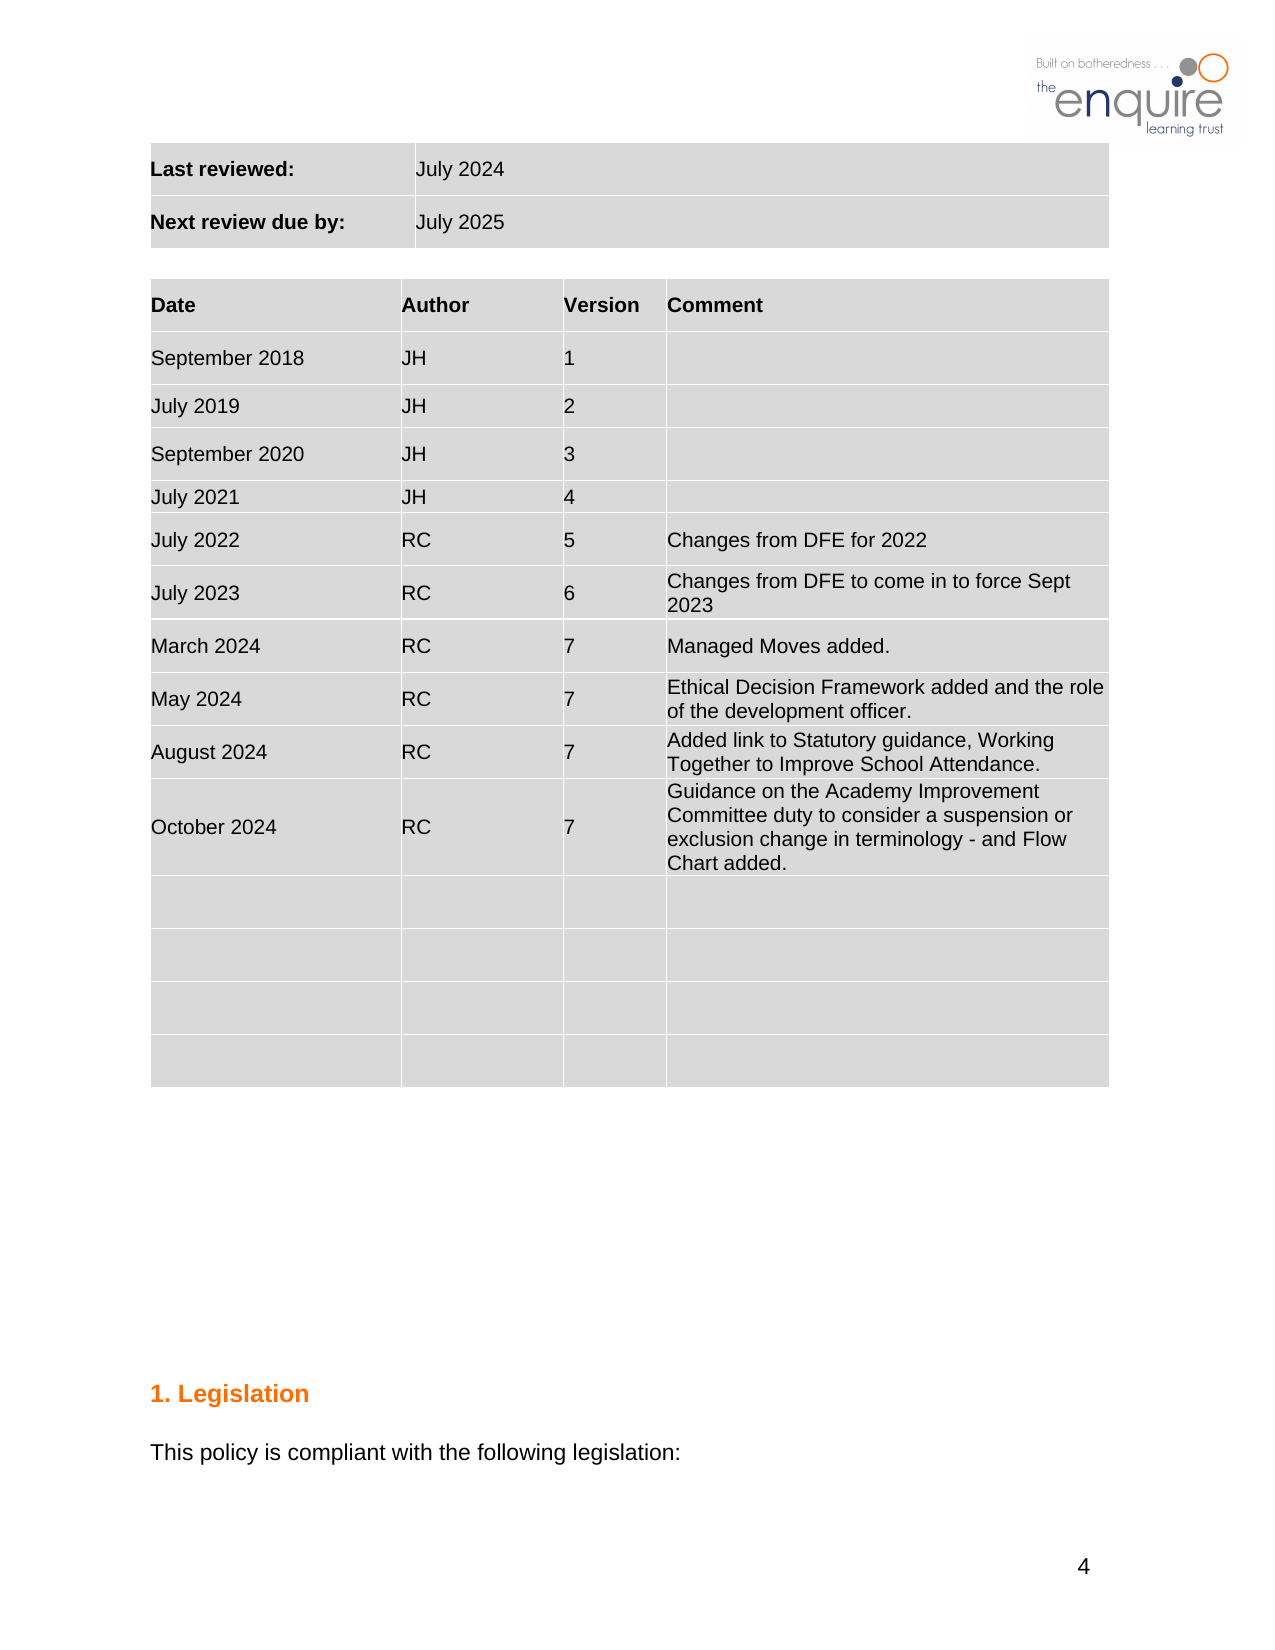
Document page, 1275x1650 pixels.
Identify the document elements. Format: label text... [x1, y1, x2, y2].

table_cell March 2024 [151, 620, 401, 672]
table_cell September 2018 [151, 332, 401, 384]
table_cell RC [402, 566, 563, 618]
table_cell JH [402, 385, 563, 427]
table_cell Guidance on the Academy Improvement Committee duty to consider a suspension or exclusion change in terminology - and Flow Chart added. [667, 779, 1109, 875]
table_cell [667, 876, 1109, 928]
table_cell [151, 1035, 401, 1087]
table_cell JH [402, 332, 563, 384]
table_cell JH [402, 428, 563, 480]
table_cell 2 [564, 385, 666, 427]
table_cell 5 [564, 513, 666, 565]
table_cell October 2024 [151, 779, 401, 875]
table_cell [667, 332, 1109, 384]
table_cell RC [402, 673, 563, 725]
table_cell [564, 982, 666, 1034]
table_cell July 2025 [416, 196, 1109, 248]
table_cell JH [402, 481, 563, 512]
table_cell [402, 929, 563, 981]
table_cell [667, 428, 1109, 480]
table_cell 7 [564, 620, 666, 672]
table_cell July 2023 [151, 566, 401, 618]
table_cell Changes from DFE for 2022 [667, 513, 1109, 565]
table_cell [667, 929, 1109, 981]
table_cell [667, 982, 1109, 1034]
table_cell 7 [564, 779, 666, 875]
table_cell [564, 876, 666, 928]
table_cell Managed Moves added. [667, 620, 1109, 672]
table_cell September 2020 [151, 428, 401, 480]
table_cell July 2021 [151, 481, 401, 512]
table_header Author [402, 279, 563, 331]
table_cell [402, 1035, 563, 1087]
table_cell July 2024 [416, 143, 1109, 195]
table_cell May 2024 [151, 673, 401, 725]
table_cell Next review due by: [151, 196, 415, 248]
table_cell RC [402, 620, 563, 672]
table_cell RC [402, 779, 563, 875]
table_cell Last reviewed: [151, 143, 415, 195]
table_header Version [564, 279, 666, 331]
table_header Date [151, 279, 401, 331]
table_cell [151, 982, 401, 1034]
table_cell 7 [564, 673, 666, 725]
table_cell Changes from DFE to come in to force Sept 2023 [667, 566, 1109, 618]
table_cell 3 [564, 428, 666, 480]
table_cell [402, 876, 563, 928]
table_cell RC [402, 513, 563, 565]
table_cell August 2024 [151, 726, 401, 778]
table_cell 1 [564, 332, 666, 384]
table_cell [667, 1035, 1109, 1087]
table_cell Ethical Decision Framework added and the role of the development officer. [667, 673, 1109, 725]
picture [1030, 33, 1242, 151]
text This policy is compliant with the following legislation: [150, 1439, 1125, 1465]
table_cell [151, 876, 401, 928]
table_cell [667, 481, 1109, 512]
table_cell July 2019 [151, 385, 401, 427]
table_cell [564, 1035, 666, 1087]
table_cell [402, 982, 563, 1034]
table_cell Added link to Statutory guidance, Working Together to Improve School Attendance. [667, 726, 1109, 778]
table_cell 7 [564, 726, 666, 778]
text 1. Legislation [150, 1376, 1125, 1410]
table_cell RC [402, 726, 563, 778]
table_cell [151, 929, 401, 981]
table_cell [564, 929, 666, 981]
table_header Comment [667, 279, 1109, 331]
table_cell 6 [564, 566, 666, 618]
table_cell July 2022 [151, 513, 401, 565]
table_cell 4 [564, 481, 666, 512]
table_cell [667, 385, 1109, 427]
